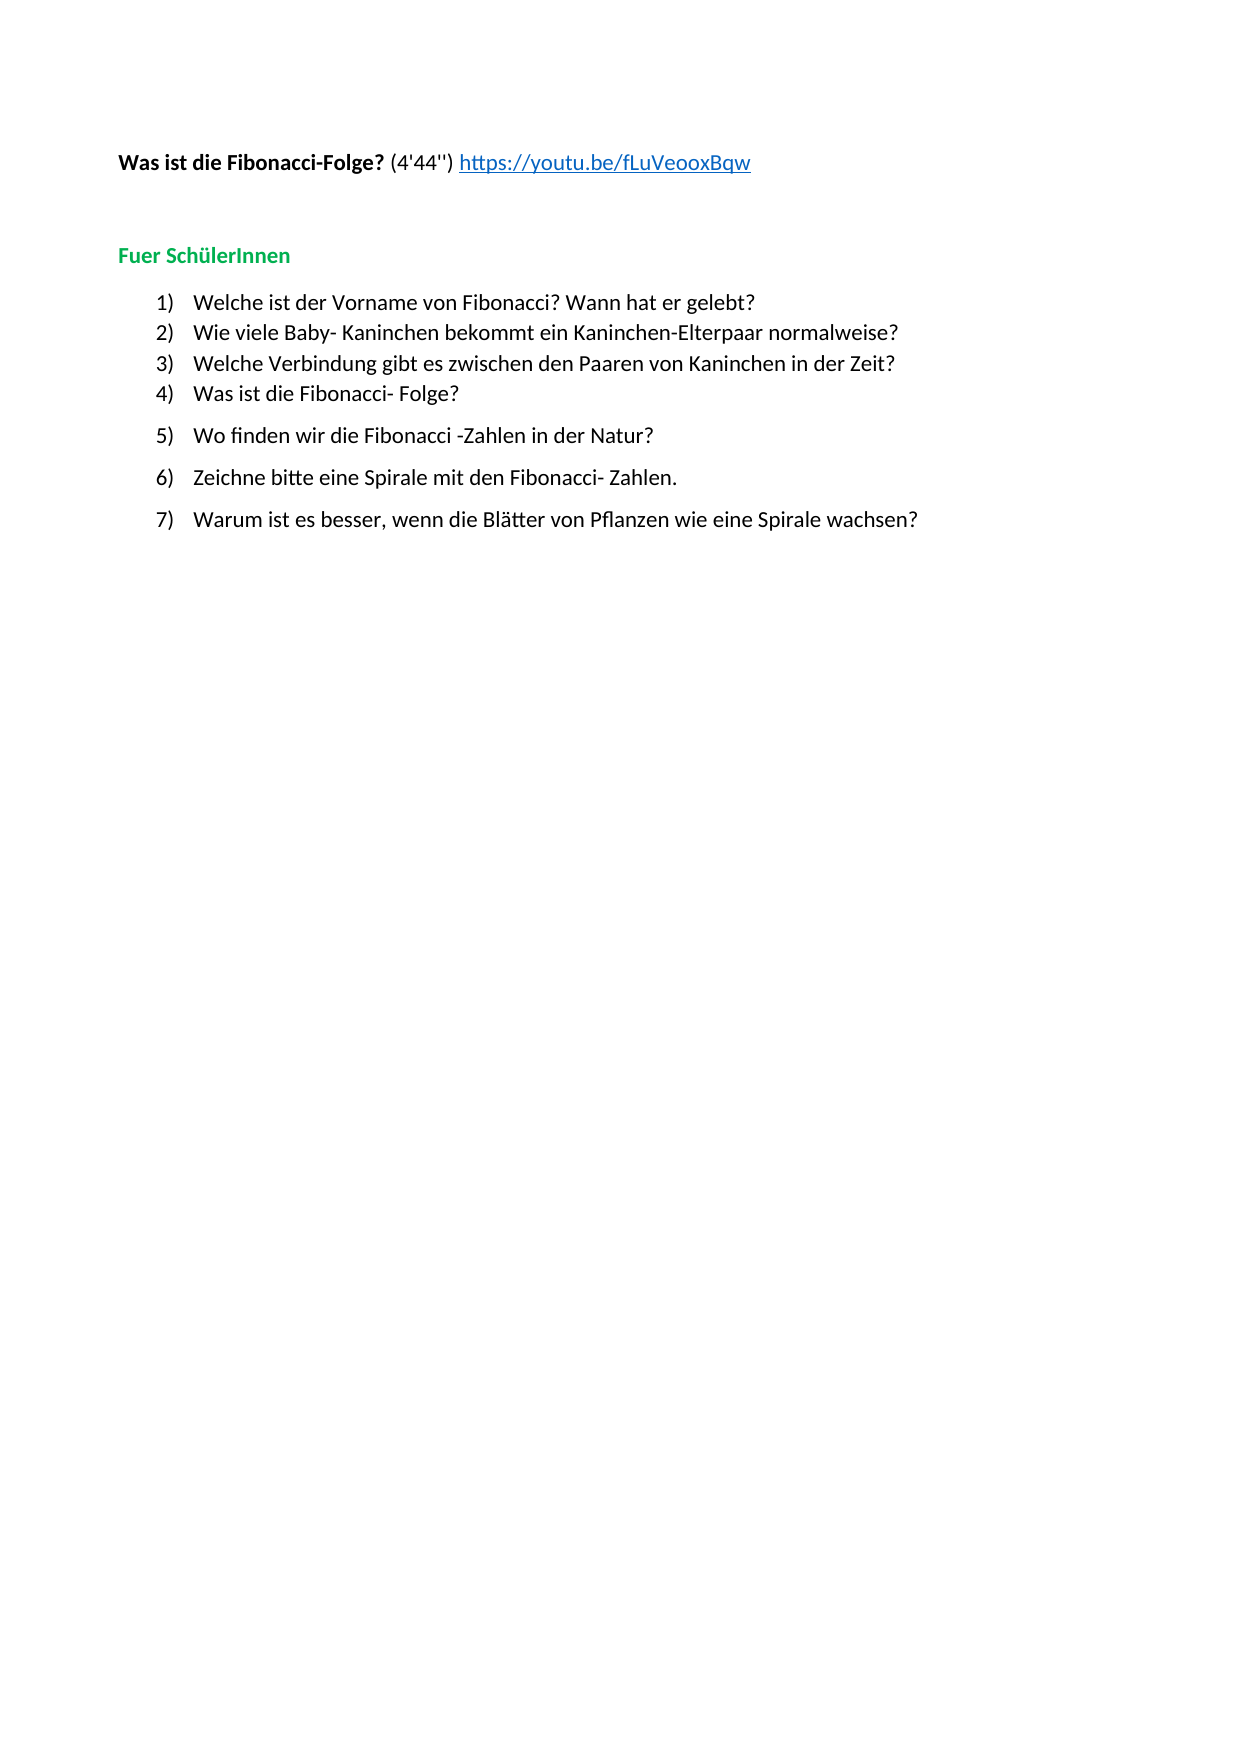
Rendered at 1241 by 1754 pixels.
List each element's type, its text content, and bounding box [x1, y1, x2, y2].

text Was ist die Fibonacci-Folge? (4'44'') https://youtu.be/fLuVeooxBqw [118, 148, 1122, 176]
list Welche ist der Vorname von Fibonacci? Wann hat er gelebt? [156, 288, 1122, 316]
list Zeichne bitte eine Spirale mit den Fibonacci- Zahlen. [156, 463, 1122, 491]
list Warum ist es besser, wenn die Blätter von Pflanzen wie eine Spirale wachsen? [156, 505, 1122, 533]
list Wie viele Baby- Kaninchen bekommt ein Kaninchen-Elterpaar normalweise? [156, 318, 1122, 346]
list Wo finden wir die Fibonacci -Zahlen in der Natur? [156, 421, 1122, 449]
list Welche Verbindung gibt es zwischen den Paaren von Kaninchen in der Zeit? [156, 349, 1122, 377]
text Fuer SchülerInnen [118, 241, 1122, 269]
list Was ist die Fibonacci- Folge? [156, 379, 1122, 407]
